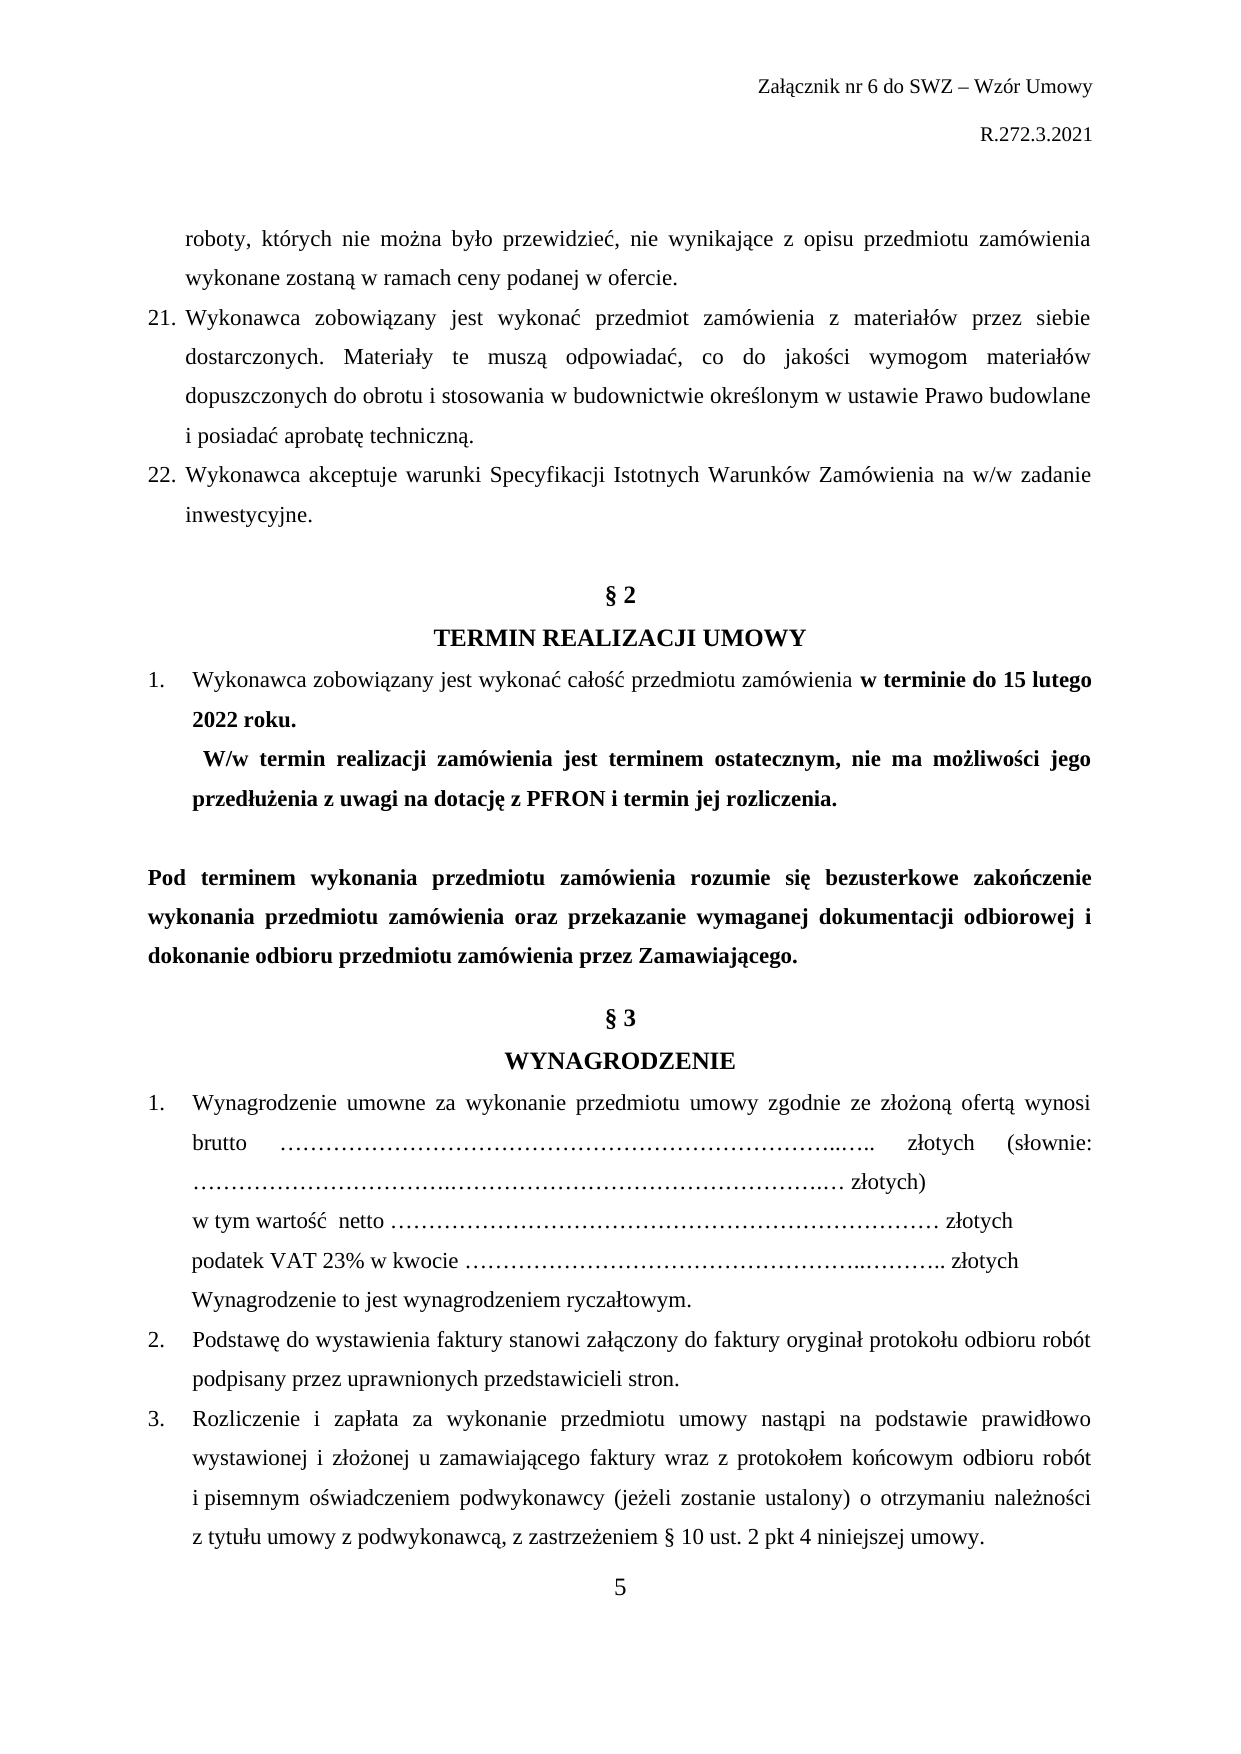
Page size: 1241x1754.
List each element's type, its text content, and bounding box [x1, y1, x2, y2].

list Podstawę do wystawienia faktury stanowi załączony do faktury oryginał protokołu odbioru robót podpisany przez uprawnionych przedstawicieli stron. [148, 1326, 1093, 1392]
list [148, 224, 1093, 290]
text podatek VAT 23% w kwocie ……………………………………………..……….. złotych [148, 1247, 1093, 1273]
list Wykonawca akceptuje warunki Specyfikacji Istotnych Warunków Zamówienia na w/w zadanie inwestycyjne. [148, 461, 1093, 527]
list Wynagrodzenie umowne za wykonanie przedmiotu umowy zgodnie ze złożoną ofertą wynosi brutto ………………………………………………………………..….. złotych (słownie: …………………………….………………………………………….… złotych) [148, 1089, 1093, 1194]
text Wynagrodzenie to jest wynagrodzeniem ryczałtowym. [191, 1286, 1093, 1313]
list Rozliczenie i zapłata za wykonanie przedmiotu umowy nastąpi na podstawie prawidłowo wystawionej i złożonej u zamawiającego faktury wraz z protokołem końcowym odbioru robót i pisemnym oświadczeniem podwykonawcy (jeżeli zostanie ustalony) o otrzymaniu należności z tytułu umowy z podwykonawcą, z zastrzeżeniem § 10 ust. 2 pkt 4 niniejszej umowy. [148, 1405, 1093, 1550]
text § 2 [148, 580, 1093, 609]
text w tym wartość netto ……………………………………………………………… złotych [148, 1207, 1093, 1234]
list Wykonawca zobowiązany jest wykonać całość przedmiotu zamówienia w terminie do 15 lutego 2022 roku. [148, 666, 1093, 732]
text TERMIN REALIZACJI UMOWY [148, 623, 1093, 652]
list Wykonawca zobowiązany jest wykonać przedmiot zamówienia z materiałów przez siebie dostarczonych. Materiały te muszą odpowiadać, co do jakości wymogom materiałów dopuszczonych do obrotu i stosowania w budownictwie określonym w ustawie Prawo budowlane i posiadać aprobatę techniczną. [148, 303, 1093, 448]
text W/w termin realizacji zamówienia jest terminem ostatecznym, nie ma możliwości jego przedłużenia z uwagi na dotację z PFRON i termin jej rozliczenia. [192, 745, 1093, 811]
text Pod terminem wykonania przedmiotu zamówienia rozumie się bezusterkowe zakończenie wykonania przedmiotu zamówienia oraz przekazanie wymaganej dokumentacji odbiorowej i dokonanie odbioru przedmiotu zamówienia przez Zamawiającego. [148, 863, 1093, 969]
text WYNAGRODZENIE [148, 1046, 1093, 1075]
text § 3 [148, 1003, 1093, 1032]
